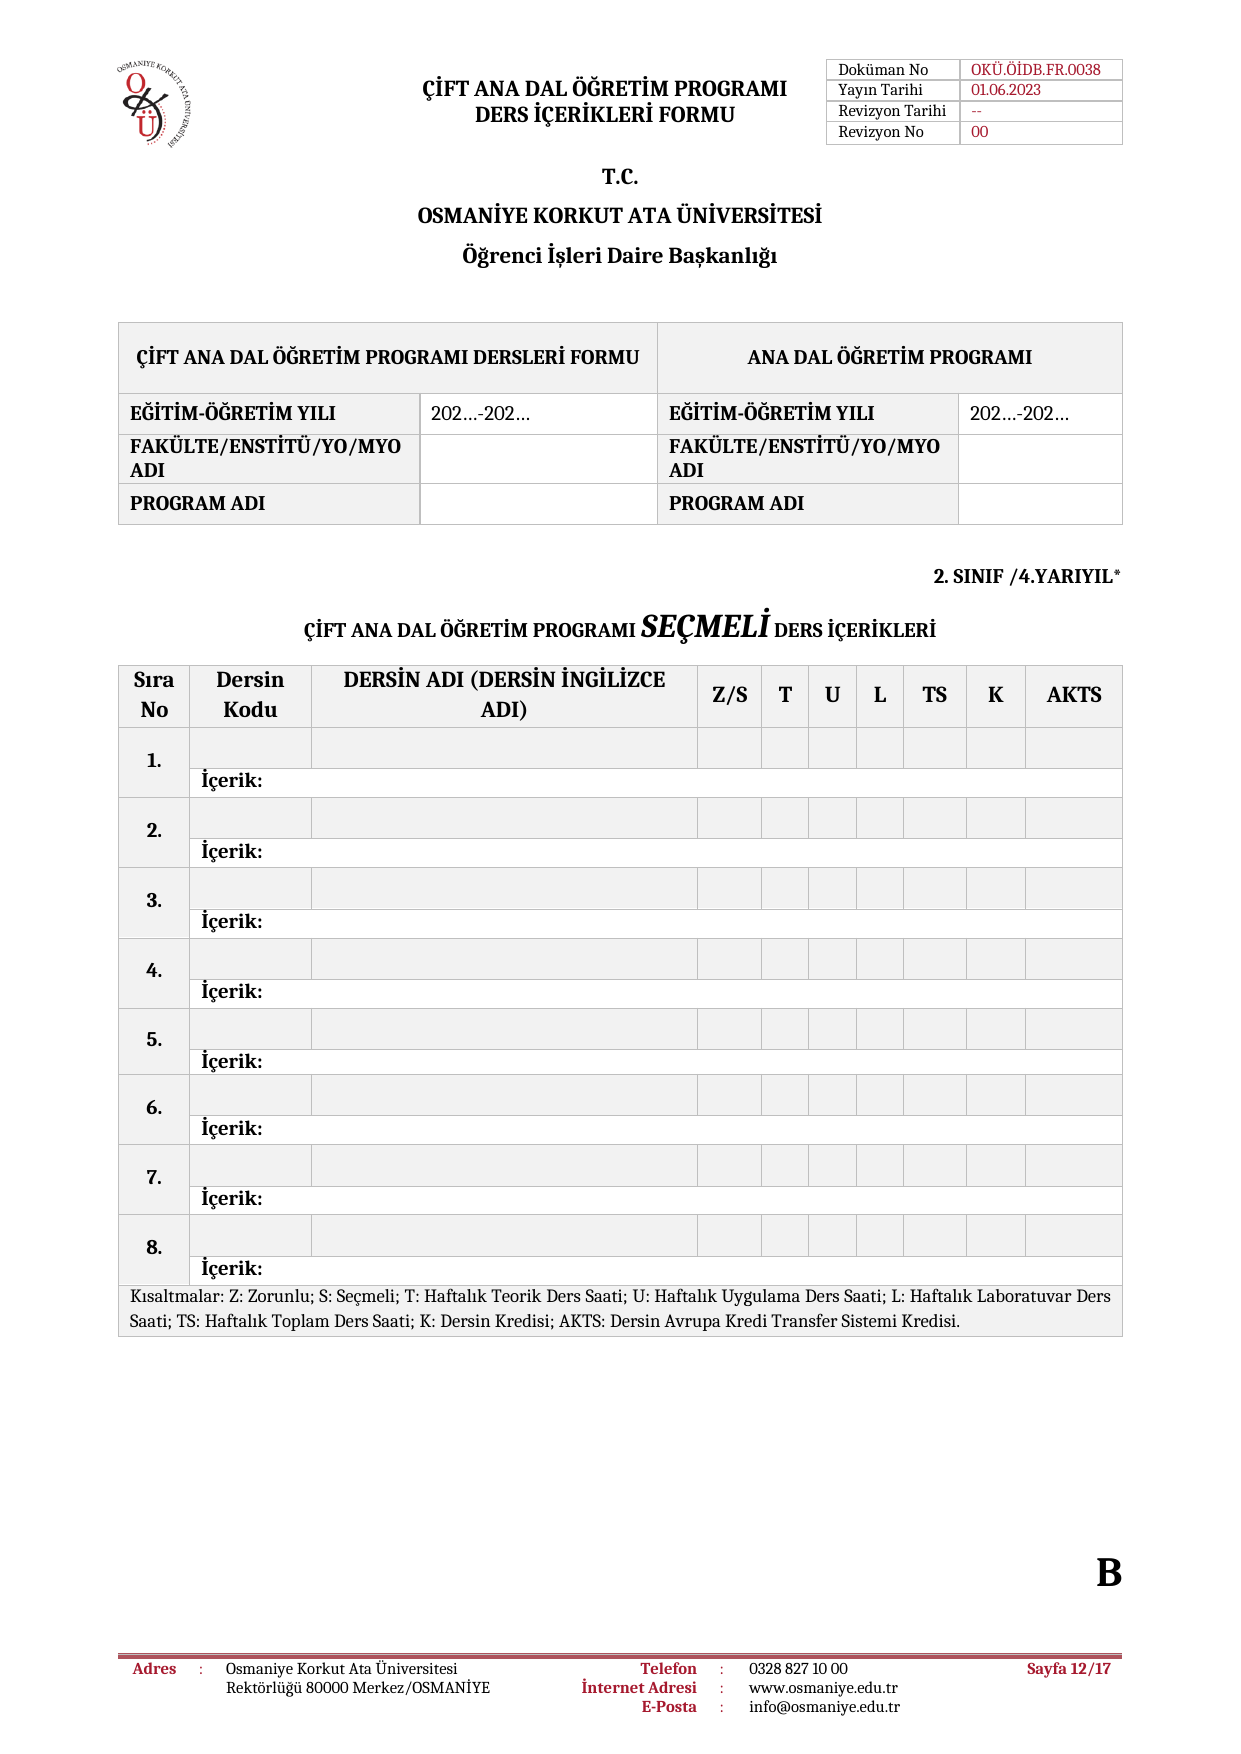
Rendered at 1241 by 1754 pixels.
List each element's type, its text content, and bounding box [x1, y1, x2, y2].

table_cell [421, 484, 657, 524]
table_cell 4. [119, 939, 189, 1008]
table_cell [698, 1009, 761, 1049]
table_cell [312, 1009, 697, 1049]
table_cell [809, 868, 856, 908]
table_cell [762, 798, 808, 838]
table_cell [190, 1009, 311, 1049]
table_cell [762, 1075, 808, 1115]
table_cell EĞİTİM-ÖĞRETİM YILI [658, 394, 958, 434]
table_cell 5. [119, 1009, 189, 1074]
table_cell EĞİTİM-ÖĞRETİM YILI [119, 394, 419, 434]
table_cell [698, 1145, 761, 1186]
table_cell [190, 798, 311, 838]
table_cell [312, 1145, 697, 1186]
table_cell İçerik: [190, 910, 1122, 937]
table_cell [904, 939, 966, 979]
table_cell [762, 939, 808, 979]
table_cell 3. [119, 868, 189, 937]
table_cell [857, 868, 903, 908]
table_header AKTS [1026, 666, 1122, 727]
table_cell [857, 1075, 903, 1115]
table_cell [312, 798, 697, 838]
table_header ANA DAL ÖĞRETİM PROGRAMI [658, 323, 1122, 393]
text B [118, 1549, 1122, 1597]
table_cell [959, 484, 1122, 524]
table_cell [967, 1009, 1025, 1049]
table_cell [904, 798, 966, 838]
table_cell İçerik: [190, 980, 1122, 1008]
table_cell [312, 728, 697, 768]
table_cell [1026, 728, 1122, 768]
table_cell 6. [119, 1075, 189, 1144]
table_cell [809, 1215, 856, 1256]
table_cell [698, 939, 761, 979]
table_cell [698, 798, 761, 838]
table_cell [904, 1075, 966, 1115]
table_cell [904, 728, 966, 768]
table_cell [312, 868, 697, 908]
table_cell [857, 728, 903, 768]
table_header T [762, 666, 808, 727]
table_cell [809, 798, 856, 838]
table_cell [1026, 1215, 1122, 1256]
table_cell [857, 939, 903, 979]
table_header ÇİFT ANA DAL ÖĞRETİM PROGRAMI DERSLERİ FORMU [119, 323, 657, 393]
table_cell PROGRAM ADI [658, 484, 958, 524]
table_cell 202…-202… [421, 394, 657, 434]
table_cell [857, 1215, 903, 1256]
table_header DERSİN ADI (DERSİN İNGİLİZCE ADI) [312, 666, 697, 727]
table_cell [698, 1215, 761, 1256]
table_cell İçerik: [190, 1257, 1122, 1284]
table_cell [967, 728, 1025, 768]
table_cell PROGRAM ADI [119, 484, 419, 524]
table_header Sıra No [119, 666, 189, 727]
text 2. SINIF /4.YARIYIL* [118, 565, 1122, 589]
table_cell [1026, 868, 1122, 908]
table_cell 7. [119, 1145, 189, 1214]
text OSMANİYE KORKUT ATA ÜNİVERSİTESİ [118, 203, 1122, 230]
table_cell [190, 1145, 311, 1186]
table_cell [698, 1075, 761, 1115]
table_cell [967, 939, 1025, 979]
table_cell [190, 1215, 311, 1256]
table_cell [967, 798, 1025, 838]
table_cell 8. [119, 1215, 189, 1284]
table_cell [312, 1075, 697, 1115]
table_cell [857, 1145, 903, 1186]
table_header Z/S [698, 666, 761, 727]
table_cell [421, 435, 657, 483]
table_cell FAKÜLTE/ENSTİTÜ/YO/MYO ADI [658, 435, 958, 483]
table_header TS [904, 666, 966, 727]
table_cell [1026, 1075, 1122, 1115]
table_cell [857, 798, 903, 838]
text T.C. [118, 164, 1122, 190]
table_cell [312, 1215, 697, 1256]
table_cell İçerik: [190, 839, 1122, 867]
table_cell [190, 1075, 311, 1115]
table_cell [967, 1075, 1025, 1115]
table_cell [1026, 798, 1122, 838]
table_header Dersin Kodu [190, 666, 311, 727]
table_cell 202…-202… [959, 394, 1122, 434]
table_cell [904, 868, 966, 908]
table_cell [809, 1075, 856, 1115]
table_cell [904, 1215, 966, 1256]
table_cell [698, 868, 761, 908]
table_header L [857, 666, 903, 727]
table_cell [762, 1145, 808, 1186]
table_cell FAKÜLTE/ENSTİTÜ/YO/MYO ADI [119, 435, 419, 483]
table_cell [312, 939, 697, 979]
table_cell [809, 1145, 856, 1186]
table_cell [967, 1145, 1025, 1186]
table_cell [809, 1009, 856, 1049]
table_cell [904, 1145, 966, 1186]
text ÇİFT ANA DAL ÖĞRETİM PROGRAMI SEÇMELİ DERS İÇERİKLERİ [118, 607, 1122, 646]
table_cell [190, 939, 311, 979]
table_cell [967, 1215, 1025, 1256]
table_cell 1. [119, 728, 189, 797]
table_cell [190, 868, 311, 908]
table_cell İçerik: [190, 1116, 1122, 1144]
table_cell [809, 728, 856, 768]
table_cell [762, 1215, 808, 1256]
text Öğrenci İşleri Daire Başkanlığı [118, 243, 1122, 269]
table_cell [762, 868, 808, 908]
table_cell 2. [119, 798, 189, 867]
table_header K [967, 666, 1025, 727]
table_header U [809, 666, 856, 727]
table_cell [959, 435, 1122, 483]
table_cell İçerik: [190, 769, 1122, 797]
table_cell [857, 1009, 903, 1049]
table_cell [1026, 1009, 1122, 1049]
table_cell İçerik: [190, 1187, 1122, 1214]
table_cell [904, 1009, 966, 1049]
table_cell [190, 728, 311, 768]
table_cell [698, 728, 761, 768]
picture [117, 60, 191, 148]
table_cell [1026, 939, 1122, 979]
table_cell [762, 728, 808, 768]
table_cell [762, 1009, 808, 1049]
table_cell [967, 868, 1025, 908]
table_cell [809, 939, 856, 979]
table_cell [1026, 1145, 1122, 1186]
table_cell Kısaltmalar: Z: Zorunlu; S: Seçmeli; T: Haftalık Teorik Ders Saati; U: Haftalık Uygulama Ders Saati; L: Haftalık Laboratuvar Ders Saati; TS: Haftalık Toplam Ders Saati; K: Dersin Kredisi; AKTS: Dersin Avrupa Kredi Transfer Sistemi Kredisi. [119, 1286, 1122, 1336]
